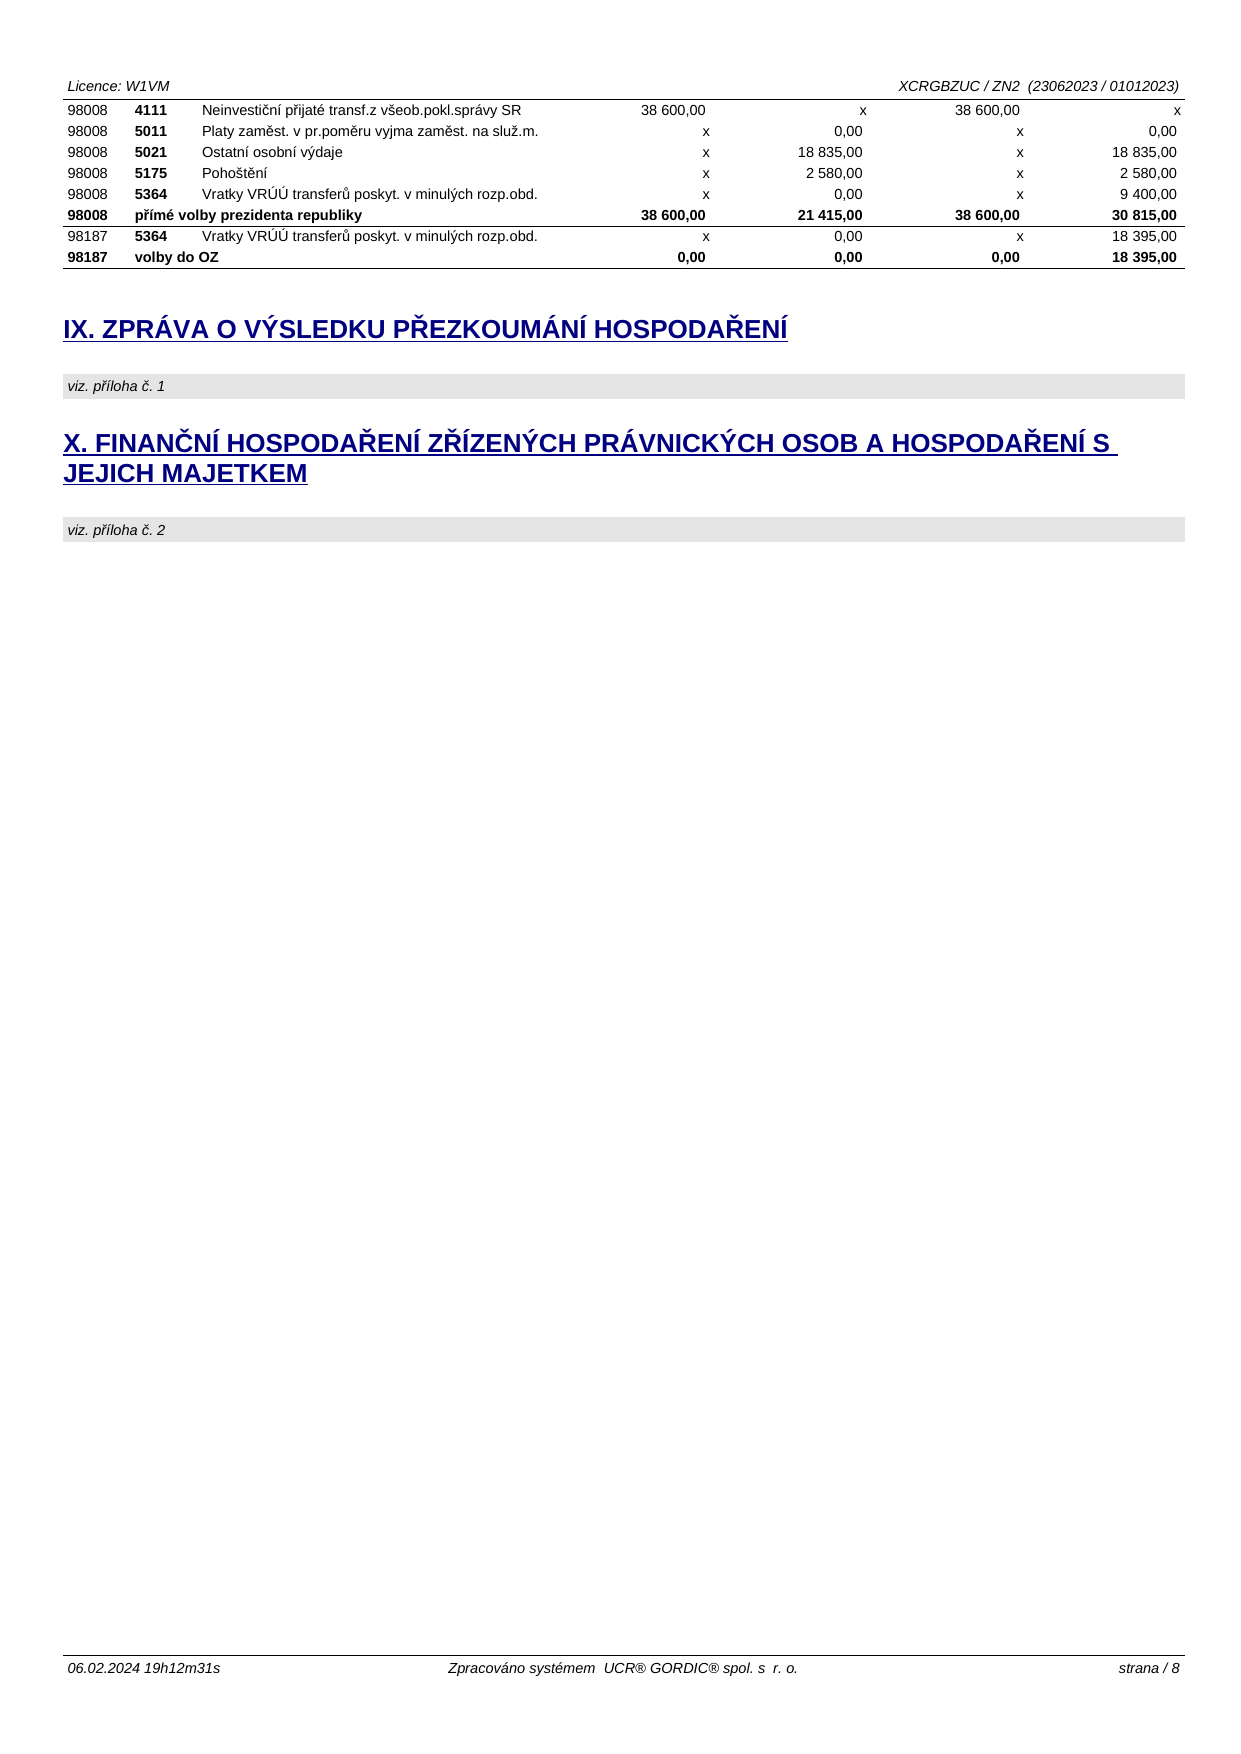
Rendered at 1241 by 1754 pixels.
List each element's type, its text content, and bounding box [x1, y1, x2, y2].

table_cell Vratky VRÚÚ transferů poskyt. v minulých rozp.obd. [198, 184, 557, 204]
text IX. ZPRÁVA O VÝSLEDKU PŘEZKOUMÁNÍ HOSPODAŘENÍ [63, 314, 1177, 344]
table_cell 21 415,00 [714, 205, 871, 226]
table_cell 98008 [63, 121, 130, 142]
table_cell x [557, 142, 714, 163]
table_cell x [557, 121, 714, 142]
table_cell 0,00 [1028, 121, 1185, 142]
table_cell 18 835,00 [1028, 142, 1185, 163]
table_cell x [871, 184, 1028, 204]
table_cell 38 600,00 [871, 100, 1028, 121]
table_cell 4111 [130, 100, 198, 121]
table_cell 98008 [63, 205, 130, 226]
table_cell Vratky VRÚÚ transferů poskyt. v minulých rozp.obd. [198, 227, 557, 247]
table_cell 0,00 [871, 247, 1028, 268]
table_cell 98187 [63, 247, 130, 268]
table_cell 0,00 [557, 247, 714, 268]
table_cell 2 580,00 [714, 163, 871, 184]
table_header viz. příloha č. 2 [63, 517, 1185, 542]
table_cell x [557, 184, 714, 204]
table_cell Ostatní osobní výdaje [198, 142, 557, 163]
table_cell 98187 [63, 227, 130, 247]
table_cell x [557, 227, 714, 247]
table_cell x [714, 100, 871, 121]
table_cell volby do OZ [130, 247, 557, 268]
table_cell přímé volby prezidenta republiky [130, 205, 557, 226]
text X. FINANČNÍ HOSPODAŘENÍ ZŘÍZENÝCH PRÁVNICKÝCH OSOB A HOSPODAŘENÍ S JEJICH MAJETKEM [63, 428, 1177, 488]
table_cell x [871, 121, 1028, 142]
table_cell x [871, 227, 1028, 247]
table_cell Platy zaměst. v pr.poměru vyjma zaměst. na služ.m. [198, 121, 557, 142]
table_cell 98008 [63, 100, 130, 121]
table_cell 98008 [63, 163, 130, 184]
table_cell x [1028, 100, 1185, 121]
table_header viz. příloha č. 1 [63, 374, 1185, 399]
table_cell x [557, 163, 714, 184]
table_cell Neinvestiční přijaté transf.z všeob.pokl.správy SR [198, 100, 557, 121]
table_cell 9 400,00 [1028, 184, 1185, 204]
table_cell 98008 [63, 184, 130, 204]
table_cell 38 600,00 [557, 100, 714, 121]
table_cell 5021 [130, 142, 198, 163]
table_cell 38 600,00 [871, 205, 1028, 226]
table_cell 5364 [130, 184, 198, 204]
table_cell 18 835,00 [714, 142, 871, 163]
table_cell 0,00 [714, 247, 871, 268]
table_cell x [871, 163, 1028, 184]
table_cell 0,00 [714, 121, 871, 142]
table_cell 30 815,00 [1028, 205, 1185, 226]
table_cell 18 395,00 [1028, 227, 1185, 247]
table_cell 18 395,00 [1028, 247, 1185, 268]
table_cell 5175 [130, 163, 198, 184]
table_cell 0,00 [714, 227, 871, 247]
table_cell Pohoštění [198, 163, 557, 184]
table_cell 98008 [63, 142, 130, 163]
table_cell 0,00 [714, 184, 871, 204]
table_cell 38 600,00 [557, 205, 714, 226]
table_cell 2 580,00 [1028, 163, 1185, 184]
table_cell x [871, 142, 1028, 163]
table_cell 5364 [130, 227, 198, 247]
table_cell 5011 [130, 121, 198, 142]
